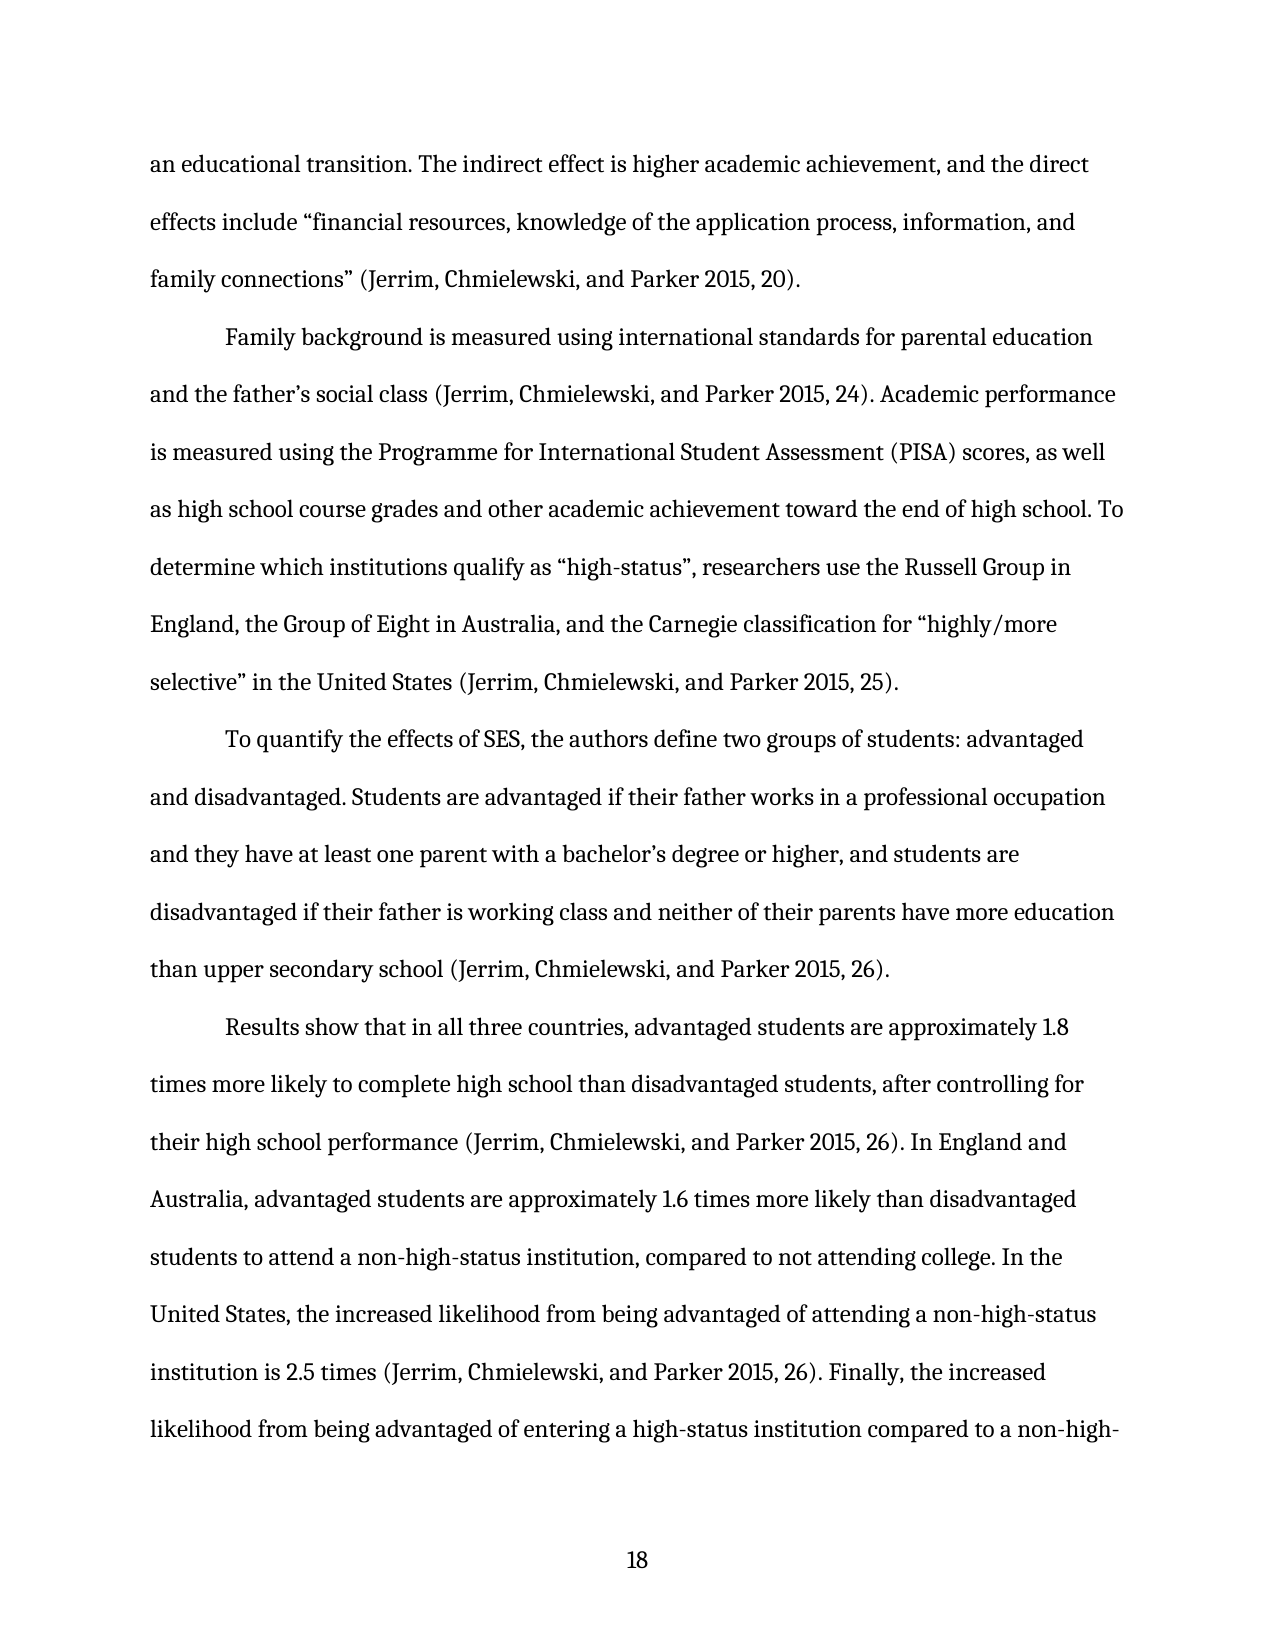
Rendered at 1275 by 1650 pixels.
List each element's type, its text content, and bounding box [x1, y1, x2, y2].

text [150, 1012, 1125, 1444]
text To quantify the effects of SES, the authors define two groups of students: advantaged and disadvantaged. Students are advantaged if their father works in a professional occupation and they have at least one parent with a bachelor’s degree or higher, and students are disadvantaged if their father is working class and neither of their parents have more education than upper secondary school (Jerrim, Chmielewski, and Parker 2015, 26). [150, 725, 1125, 984]
text Family background is measured using international standards for parental education and the father’s social class (Jerrim, Chmielewski, and Parker 2015, 24). Academic performance is measured using the Programme for International Student Assessment (PISA) scores, as well as high school course grades and other academic achievement toward the end of high school. To determine which institutions qualify as “high-status”, researchers use the Russell Group in England, the Group of Eight in Australia, and the Carnegie classification for “highly/more selective” in the United States (Jerrim, Chmielewski, and Parker 2015, 25). [150, 322, 1125, 696]
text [150, 150, 1125, 294]
